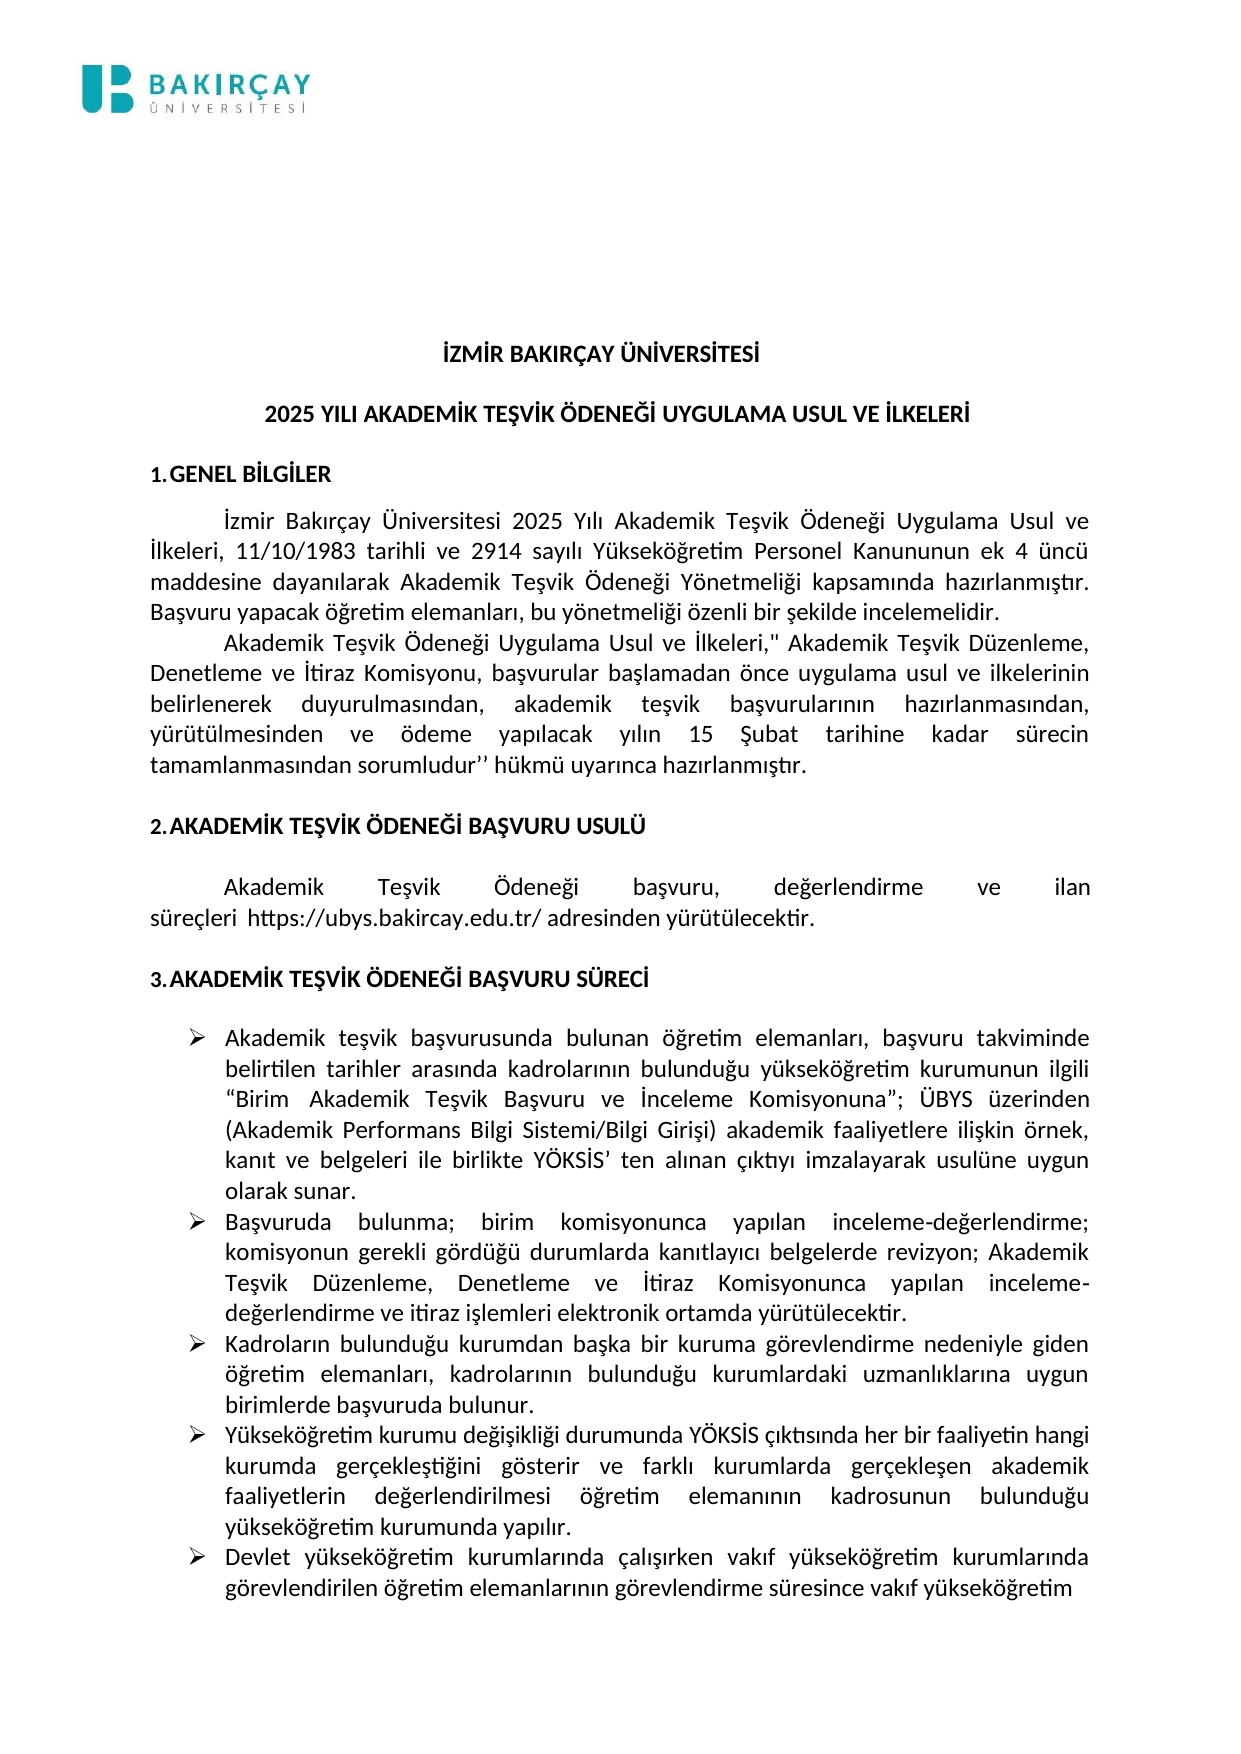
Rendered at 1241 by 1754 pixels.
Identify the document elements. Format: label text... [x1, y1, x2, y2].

list Kadroların bulunduğu kurumdan başka bir kuruma görevlendirme nedeniyle giden öğretim elemanları, kadrolarının bulunduğu kurumlardaki uzmanlıklarına uygun birimlerde başvuruda bulunur. [187, 1328, 1090, 1419]
text 2025 YILI AKADEMİK TEŞVİK ÖDENEĞİ UYGULAMA USUL VE İLKELERİ [146, 398, 1089, 429]
list Akademik teşvik başvurusunda bulunan öğretim elemanları, başvuru takviminde belirtilen tarihler arasında kadrolarının bulunduğu yükseköğretim kurumunun ilgili “Birim Akademik Teşvik Başvuru ve İnceleme Komisyonuna”; ÜBYS üzerinden (Akademik Performans Bilgi Sistemi/Bilgi Girişi) akademik faaliyetlere ilişkin örnek, kanıt ve belgeleri ile birlikte YÖKSİS’ ten alınan çıktıyı imzalayarak usulüne uygun olarak sunar. [187, 1023, 1091, 1206]
subtitle AKADEMİK TEŞVİK ÖDENEĞİ BAŞVURU USULÜ [150, 810, 1181, 841]
text İZMİR BAKIRÇAY ÜNİVERSİTESİ [114, 338, 1089, 369]
text İzmir Bakırçay Üniversitesi 2025 Yılı Akademik Teşvik Ödeneği Uygulama Usul ve İlkeleri, 11/10/1983 tarihli ve 2914 sayılı Yükseköğretim Personel Kanununun ek 4 üncü maddesine dayanılarak Akademik Teşvik Ödeneği Yönetmeliği kapsamında hazırlanmıştır. Başvuru yapacak öğretim elemanları, bu yönetmeliği özenli bir şekilde incelemelidir. [150, 505, 1091, 627]
list Başvuruda bulunma; birim komisyonunca yapılan inceleme‐değerlendirme; komisyonun gerekli gördüğü durumlarda kanıtlayıcı belgelerde revizyon; Akademik Teşvik Düzenleme, Denetleme ve İtiraz Komisyonunca yapılan inceleme‐ değerlendirme ve itiraz işlemleri elektronik ortamda yürütülecektir. [187, 1206, 1090, 1328]
list GENEL BİLGİLER [150, 458, 1181, 488]
text Akademik Teşvik Ödeneği Uygulama Usul ve İlkeleri," Akademik Teşvik Düzenleme, Denetleme ve İtiraz Komisyonu, başvurular başlamadan önce uygulama usul ve ilkelerinin belirlenerek duyurulmasından, akademik teşvik başvurularının hazırlanmasından, yürütülmesinden ve ödeme yapılacak yılın 15 Şubat tarihine kadar sürecin tamamlanmasından sorumludur’’ hükmü uyarınca hazırlanmıştır. [150, 627, 1091, 780]
subtitle AKADEMİK TEŞVİK ÖDENEĞİ BAŞVURU SÜRECİ [150, 963, 1181, 993]
picture [76, 60, 315, 118]
list Devlet yükseköğretim kurumlarında çalışırken vakıf yükseköğretim kurumlarında görevlendirilen öğretim elemanlarının görevlendirme süresince vakıf yükseköğretim [187, 1542, 1090, 1603]
list Yükseköğretim kurumu değişikliği durumunda YÖKSİS çıktısında her bir faaliyetin hangi kurumda gerçekleştiğini gösterir ve farklı kurumlarda gerçekleşen akademik faaliyetlerin değerlendirilmesi öğretim elemanının kadrosunun bulunduğu yükseköğretim kurumunda yapılır. [187, 1419, 1090, 1542]
text Akademik Teşvik Ödeneği başvuru, değerlendirme ve ilan süreçleri https://ubys.bakircay.edu.tr/ adresinden yürütülecektir. [150, 871, 1091, 932]
